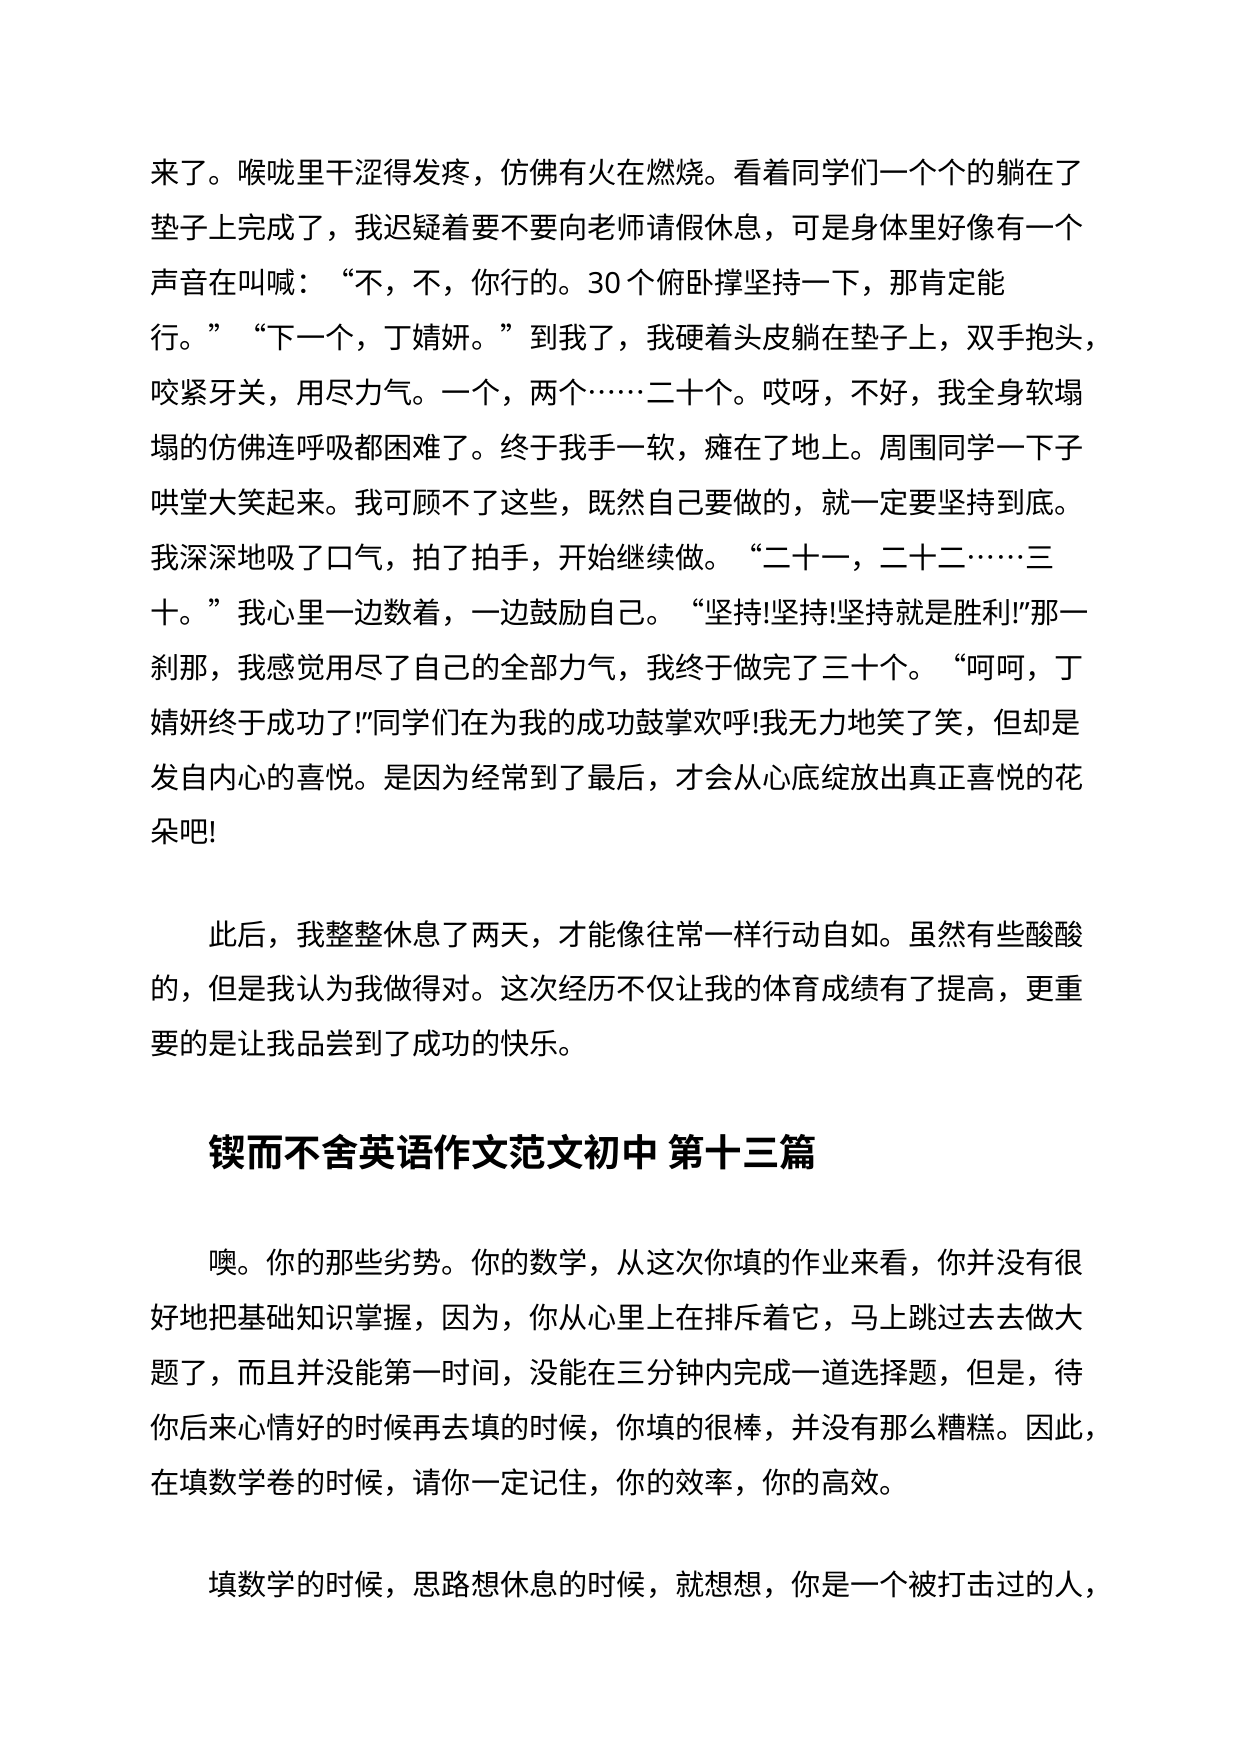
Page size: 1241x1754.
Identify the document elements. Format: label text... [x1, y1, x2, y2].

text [150, 150, 1090, 851]
text 此后，我整整休息了两天，才能像往常一样行动自如。虽然有些酸酸的，但是我认为我做得对。这次经历不仅让我的体育成绩有了提高，更重要的是让我品尝到了成功的快乐。 [150, 911, 1090, 1063]
text 噢。你的那些劣势。你的数学，从这次你填的作业来看，你并没有很好地把基础知识掌握，因为，你从心里上在排斥着它，马上跳过去去做大题了，而且并没能第一时间，没能在三分钟内完成一道选择题，但是，待你后来心情好的时候再去填的时候，你填的很棒，并没有那么糟糕。因此，在填数学卷的时候，请你一定记住，你的效率，你的高效。 [150, 1240, 1090, 1502]
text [150, 1561, 1090, 1604]
text 锲而不舍英语作文范文初中 第十三篇 [150, 1123, 1090, 1177]
